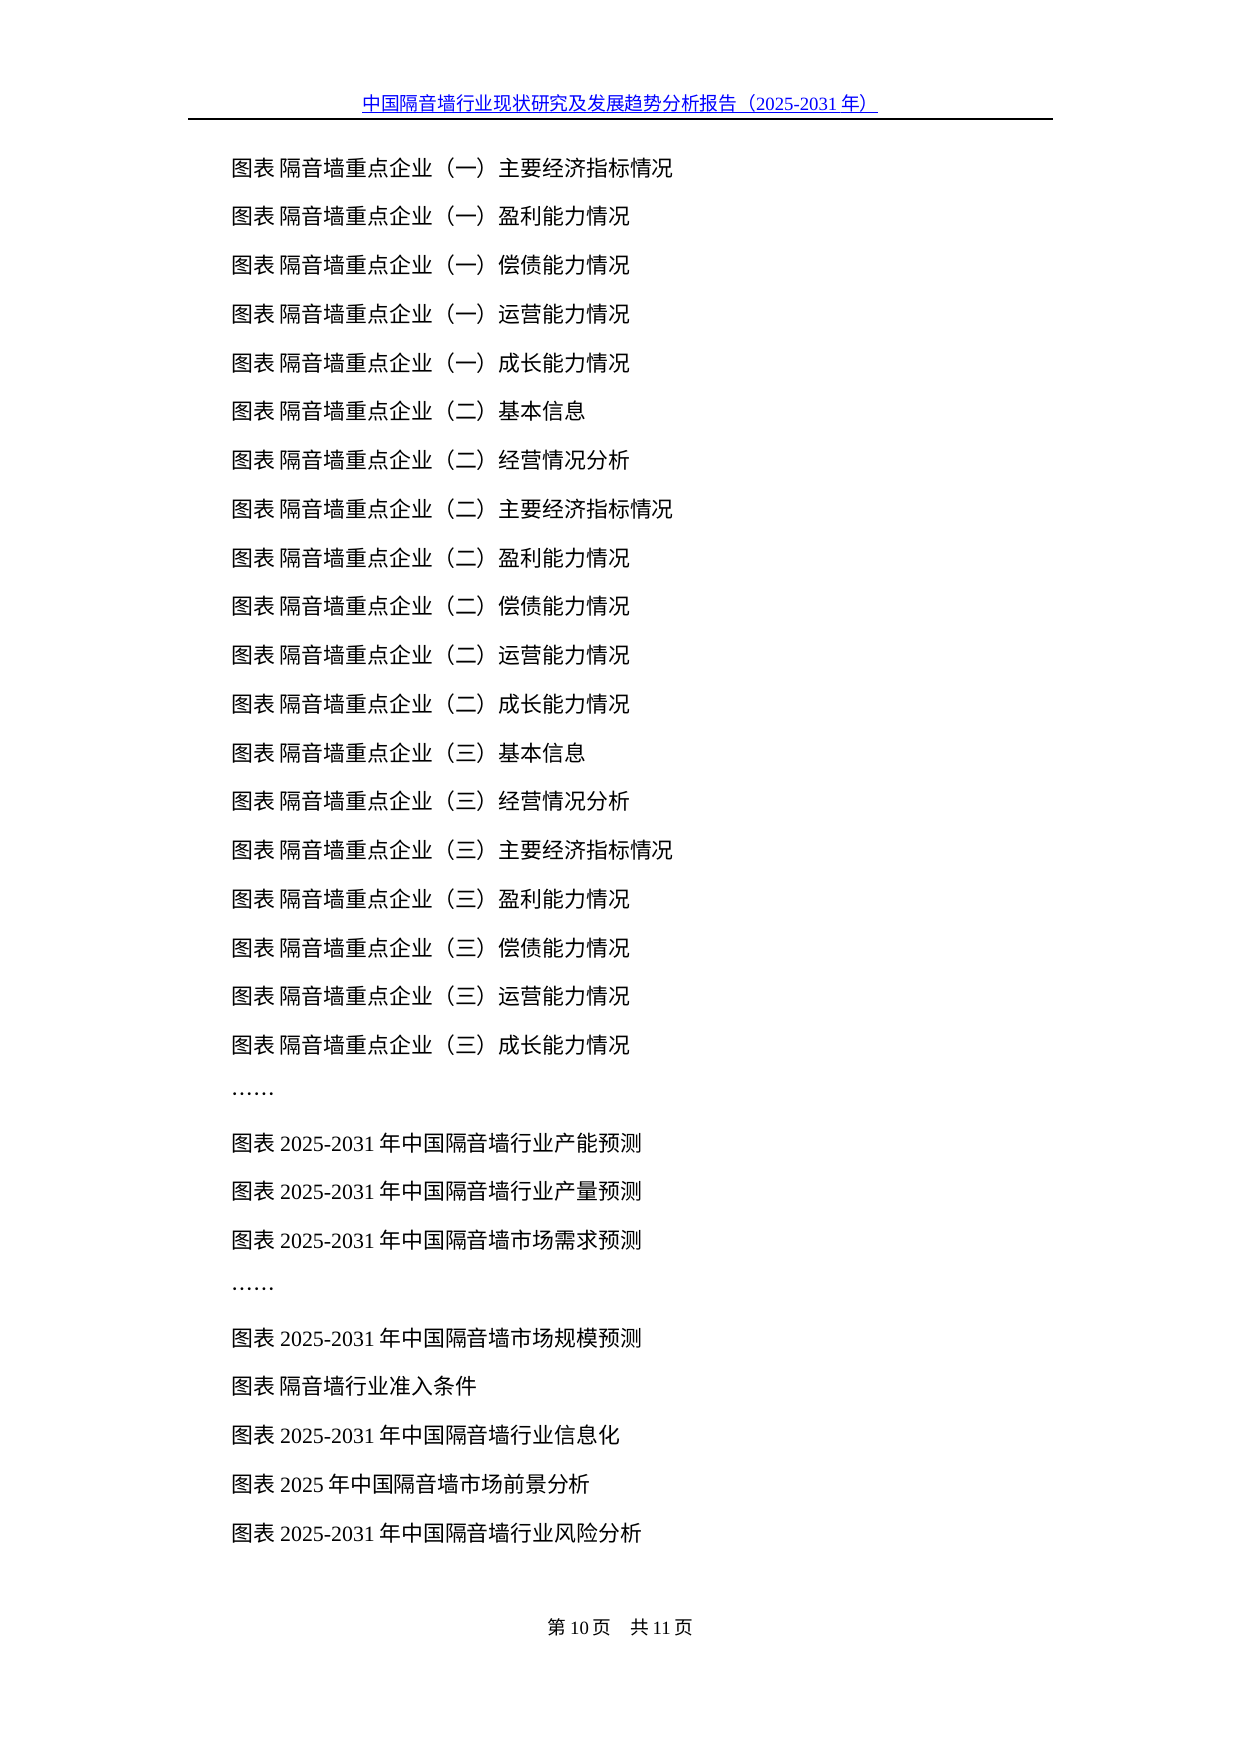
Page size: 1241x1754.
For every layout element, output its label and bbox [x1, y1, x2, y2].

text [187, 150, 1053, 1548]
